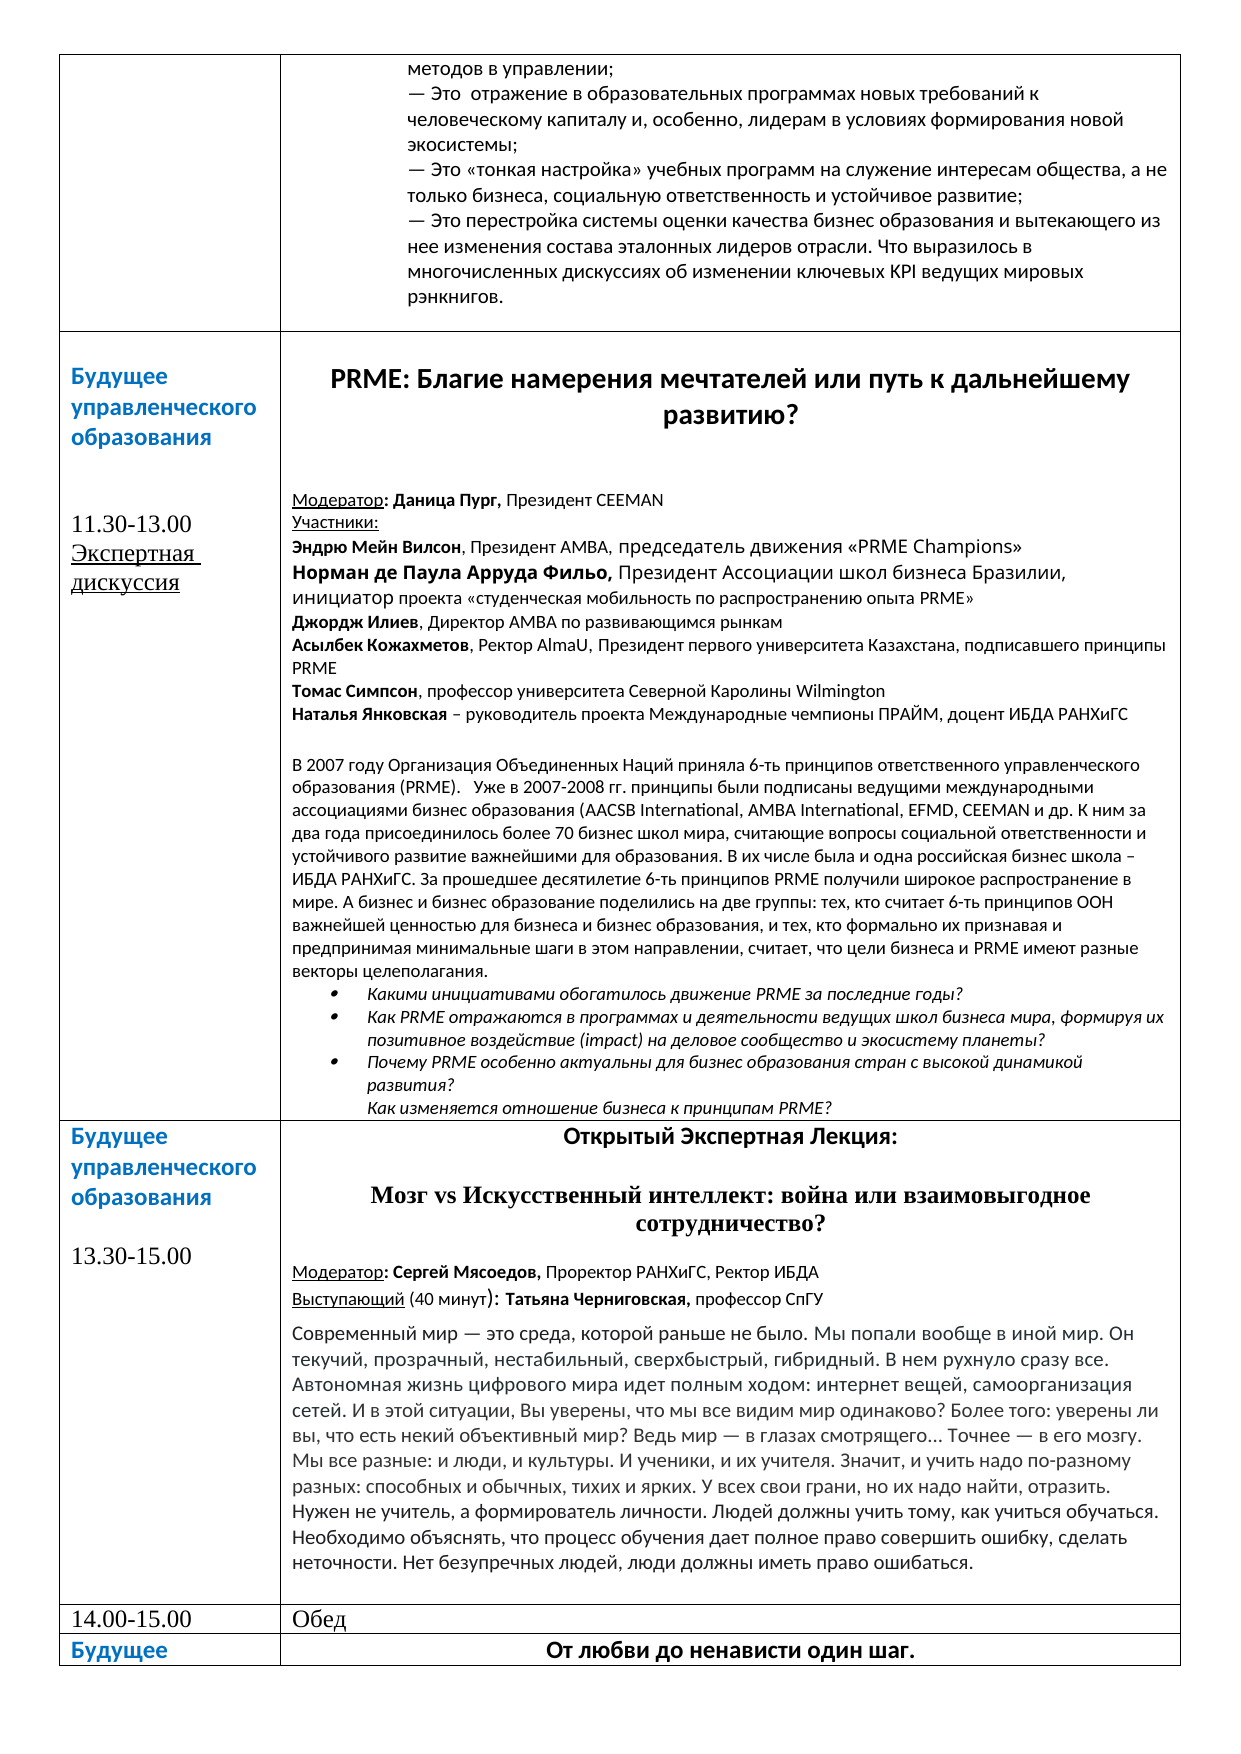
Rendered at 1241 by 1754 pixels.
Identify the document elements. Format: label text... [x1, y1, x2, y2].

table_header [281, 55, 1180, 331]
table_cell Обед [281, 1605, 1180, 1633]
table_cell Будущее управленческого образования 11.30-13.00 Экспертная дискуссия [60, 332, 280, 1119]
table_cell PRME: Благие намерения мечтателей или путь к дальнейшему развитию? Модератор: Даница Пург, Президент CEEMAN Участники: Эндрю Мейн Вилсон, Президент АМВА, председатель движения «PRME Champions» Норман де Паула Арруда Фильо, Президент Ассоциации школ бизнеса Бразилии, инициатор проекта «студенческая мобильность по распространению опыта PRME» Джордж Илиев, Директор АМВА по развивающимся рынкам Асылбек Кожахметов, Ректор AlmaU, Президент первого университета Казахстана, подписавшего принципы PRME Томас Симпсон, профессор университета Северной Каролины Wilmington Наталья Янковская – руководитель проекта Международные чемпионы ПРАЙМ, доцент ИБДА РАНХиГС В 2007 году Организация Объединенных Наций приняла 6-ть принципов ответственного управленческого образования (PRME). Уже в 2007-2008 гг. принципы были подписаны ведущими международными ассоциациями бизнес образования (AACSB International, AMBA International, EFMD, CEEMAN и др. К ним за два года присоединилось более 70 бизнес школ мира, считающие вопросы социальной ответственности и устойчивого развитие важнейшими для образования. В их числе была и одна российская бизнес школа – ИБДА РАНХиГС. За прошедшее десятилетие 6-ть принципов PRME получили широкое распространение в мире. А бизнес и бизнес образование поделились на две группы: тех, кто считает 6-ть принципов ООН важнейшей ценностью для бизнеса и бизнес образования, и тех, кто формально их признавая и предпринимая минимальные шаги в этом направлении, считает, что цели бизнеса и PRME имеют разные векторы целеполагания. Какими инициативами обогатилось движение PRME за последние годы? Как PRME отражаются в программах и деятельности ведущих школ бизнеса мира, формируя их позитивное воздействие (impact) на деловое сообщество и экосистему планеты? Почему PRME особенно актуальны для бизнес образования стран с высокой динамикой развития? Как изменяется отношение бизнеса к принципам PRME? [281, 332, 1180, 1119]
table_cell Будущее управленческого образования 13.30-15.00 [60, 1121, 280, 1603]
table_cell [60, 1634, 280, 1665]
table_cell Открытый Экспертная Лекция: Мозг vs Искусственный интеллект: война или взаимовыгодное сотрудничество? Модератор: Сергей Мясоедов, Проректор РАНХиГС, Ректор ИБДА Выступающий (40 минут): Татьяна Черниговская, профессор СпГУ Современный мир — это среда, которой раньше не было. Мы попали вообще в иной мир. Он текучий, прозрачный, нестабильный, сверхбыстрый, гибридный. В нем рухнуло сразу все. Автономная жизнь цифрового мира идет полным ходом: интернет вещей, самоорганизация сетей. И в этой ситуации, Вы уверены, что мы все видим мир одинаково? Более того: уверены ли вы, что есть некий объективный мир? Ведь мир — в глазах смотрящего... Точнее — в его мозгу. Мы все разные: и люди, и культуры. И ученики, и их учителя. Значит, и учить надо по-разному разных: способных и обычных, тихих и ярких. У всех свои грани, но их надо найти, отразить. Нужен не учитель, а формирователь личности. Людей должны учить тому, как учиться обучаться. Необходимо объяснять, что процесс обучения дает полное право совершить ошибку, сделать неточности. Нет безупречных людей, люди должны иметь право ошибаться. [281, 1121, 1180, 1603]
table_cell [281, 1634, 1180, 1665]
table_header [60, 55, 280, 331]
table_cell 14.00-15.00 [60, 1605, 280, 1633]
